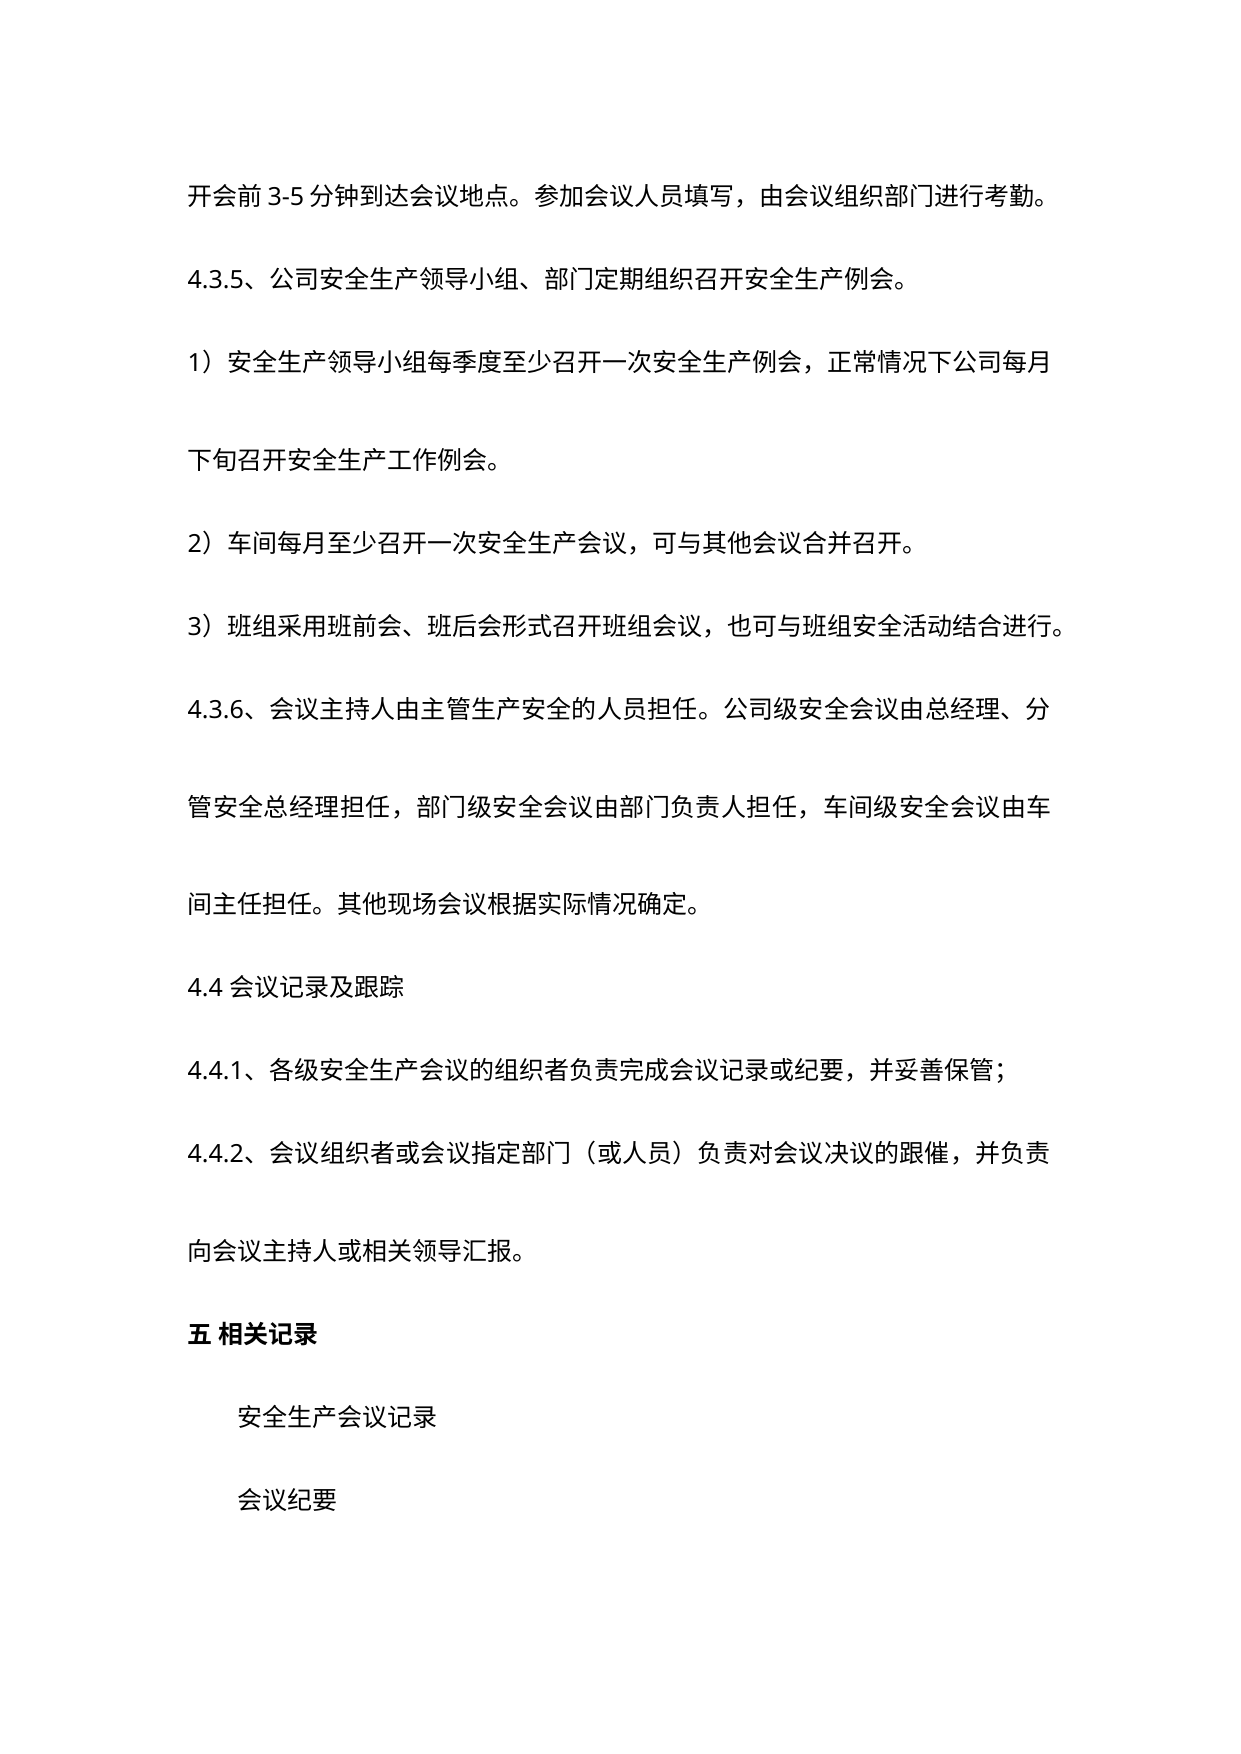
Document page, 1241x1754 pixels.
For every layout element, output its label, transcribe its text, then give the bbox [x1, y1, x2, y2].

text 安全生产会议记录 [187, 1383, 1053, 1448]
text 4.4 会议记录及跟踪 [187, 953, 1053, 1018]
text 1）安全生产领导小组每季度至少召开一次安全生产例会，正常情况下公司每月下旬召开安全生产工作例会。 [187, 328, 1053, 491]
text 五 相关记录 [187, 1300, 1053, 1365]
text 4.4.2、会议组织者或会议指定部门（或人员）负责对会议决议的跟催，并负责向会议主持人或相关领导汇报。 [187, 1119, 1053, 1282]
text 4.3.6、会议主持人由主管生产安全的人员担任。公司级安全会议由总经理、分管安全总经理担任，部门级安全会议由部门负责人担任，车间级安全会议由车间主任担任。其他现场会议根据实际情况确定。 [187, 675, 1053, 935]
text 2）车间每月至少召开一次安全生产会议，可与其他会议合并召开。 [187, 509, 1053, 574]
text 4.3.5、公司安全生产领导小组、部门定期组织召开安全生产例会。 [187, 245, 1053, 310]
text 4.4.1、各级安全生产会议的组织者负责完成会议记录或纪要，并妥善保管； [187, 1036, 1053, 1101]
text 3）班组采用班前会、班后会形式召开班组会议，也可与班组安全活动结合进行。 [187, 592, 1053, 657]
text 会议纪要 [187, 1466, 1053, 1531]
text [187, 162, 1053, 227]
